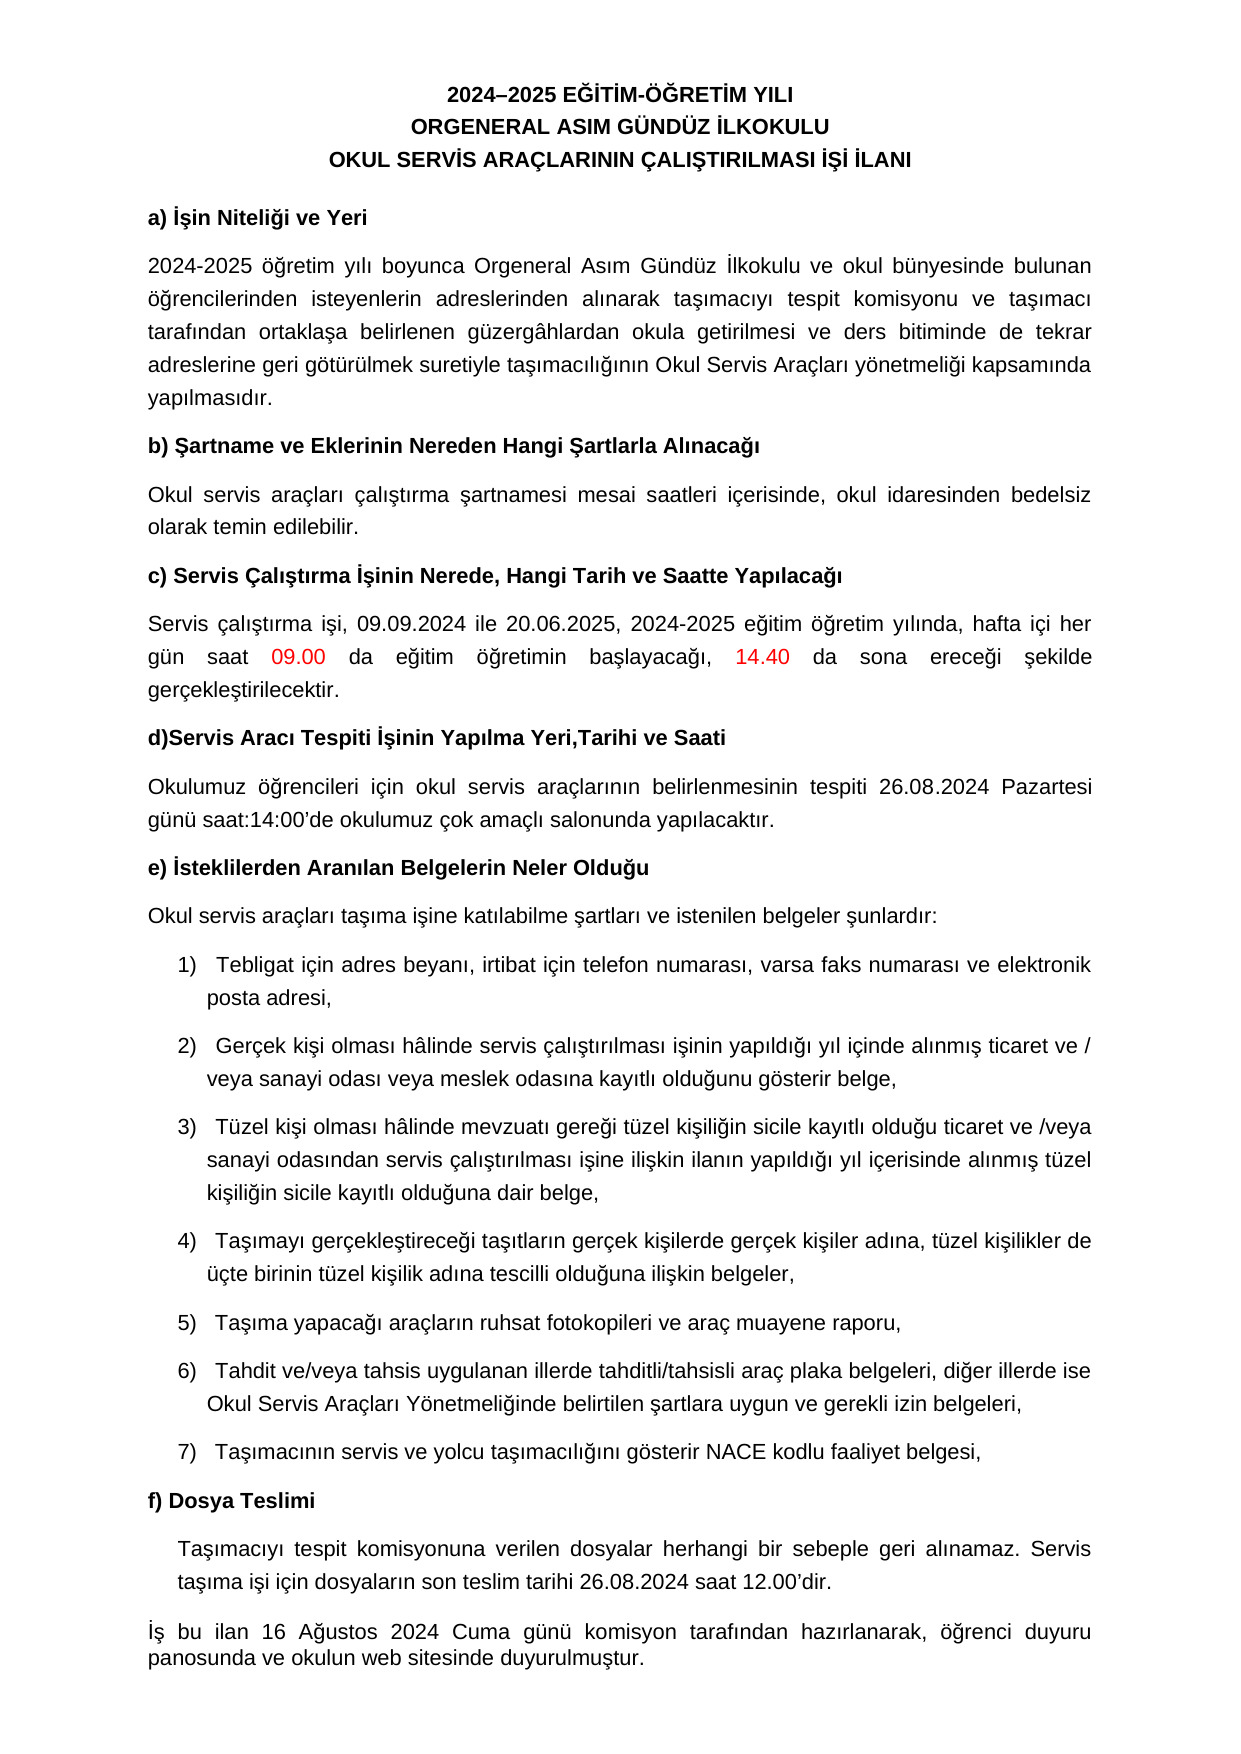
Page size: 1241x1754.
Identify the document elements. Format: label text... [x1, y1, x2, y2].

text Taşımacıyı tespit komisyonuna verilen dosyalar herhangi bir sebeple geri alınamaz. Servis taşıma işi için dosyaların son teslim tarihi 26.08.2024 saat 12.00’dir. [177, 1528, 1093, 1594]
text d)Servis Aracı Tespiti İşinin Yapılma Yeri,Tarihi ve Saati [148, 718, 1093, 750]
text OKUL SERVİS ARAÇLARININ ÇALIŞTIRILMASI İŞİ İLANI [148, 139, 1093, 172]
text c) Servis Çalıştırma İşinin Nerede, Hangi Tarih ve Saatte Yapılacağı [148, 555, 1093, 588]
text 2) Gerçek kişi olması hâlinde servis çalıştırılması işinin yapıldığı yıl içinde alınmış ticaret ve / veya sanayi odası veya meslek odasına kayıtlı olduğunu gösterir belge, [177, 1025, 1093, 1091]
text 1) Tebligat için adres beyanı, irtibat için telefon numarası, varsa faks numarası ve elektronik posta adresi, [177, 944, 1093, 1010]
text e) İsteklilerden Aranılan Belgelerin Neler Olduğu [148, 847, 1093, 880]
text f) Dosya Teslimi [148, 1480, 1093, 1513]
text 7) Taşımacının servis ve yolcu taşımacılığını gösterir NACE kodlu faaliyet belgesi, [177, 1432, 1093, 1464]
text 4) Taşımayı gerçekleştireceği taşıtların gerçek kişilerde gerçek kişiler adına, tüzel kişilikler de üçte birinin tüzel kişilik adına tescilli olduğuna ilişkin belgeler, [177, 1221, 1093, 1286]
text 6) Tahdit ve/veya tahsis uygulanan illerde tahditli/tahsisli araç plaka belgeleri, diğer illerde ise Okul Servis Araçları Yönetmeliğinde belirtilen şartlara uygun ve gerekli izin belgeleri, [177, 1350, 1093, 1416]
text Okulumuz öğrencileri için okul servis araçlarının belirlenmesinin tespiti 26.08.2024 Pazartesi günü saat:14:00’de okulumuz çok amaçlı salonunda yapılacaktır. [148, 766, 1093, 832]
text Servis çalıştırma işi, 09.09.2024 ile 20.06.2025, 2024-2025 eğitim öğretim yılında, hafta içi her gün saat 09.00 da eğitim öğretimin başlayacağı, 14.40 da sona ereceği şekilde gerçekleştirilecektir. [148, 603, 1093, 702]
text Okul servis araçları çalıştırma şartnamesi mesai saatleri içerisinde, okul idaresinden bedelsiz olarak temin edilebilir. [148, 474, 1093, 539]
text 5) Taşıma yapacağı araçların ruhsat fotokopileri ve araç muayene raporu, [177, 1302, 1093, 1335]
text İş bu ilan 16 Ağustos 2024 Cuma günü komisyon tarafından hazırlanarak, öğrenci duyuru panosunda ve okulun web sitesinde duyurulmuştur. [148, 1619, 1093, 1669]
text 3) Tüzel kişi olması hâlinde mevzuatı gereği tüzel kişiliğin sicile kayıtlı olduğu ticaret ve /veya sanayi odasından servis çalıştırılması işine ilişkin ilanın yapıldığı yıl içerisinde alınmış tüzel kişiliğin sicile kayıtlı olduğuna dair belge, [177, 1107, 1093, 1205]
text 2024–2025 EĞİTİM-ÖĞRETİM YILI [148, 74, 1093, 107]
text a) İşin Niteliği ve Yeri [148, 197, 1093, 230]
text b) Şartname ve Eklerinin Nereden Hangi Şartlarla Alınacağı [148, 425, 1093, 458]
text 2024-2025 öğretim yılı boyunca Orgeneral Asım Gündüz İlkokulu ve okul bünyesinde bulunan öğrencilerinden isteyenlerin adreslerinden alınarak taşımacıyı tespit komisyonu ve taşımacı tarafından ortaklaşa belirlenen güzergâhlardan okula getirilmesi ve ders bitiminde de tekrar adreslerine geri götürülmek suretiyle taşımacılığının Okul Servis Araçları yönetmeliği kapsamında yapılmasıdır. [148, 246, 1093, 410]
text Okul servis araçları taşıma işine katılabilme şartları ve istenilen belgeler şunlardır: [148, 896, 1093, 928]
text ORGENERAL ASIM GÜNDÜZ İLKOKULU [148, 107, 1093, 139]
